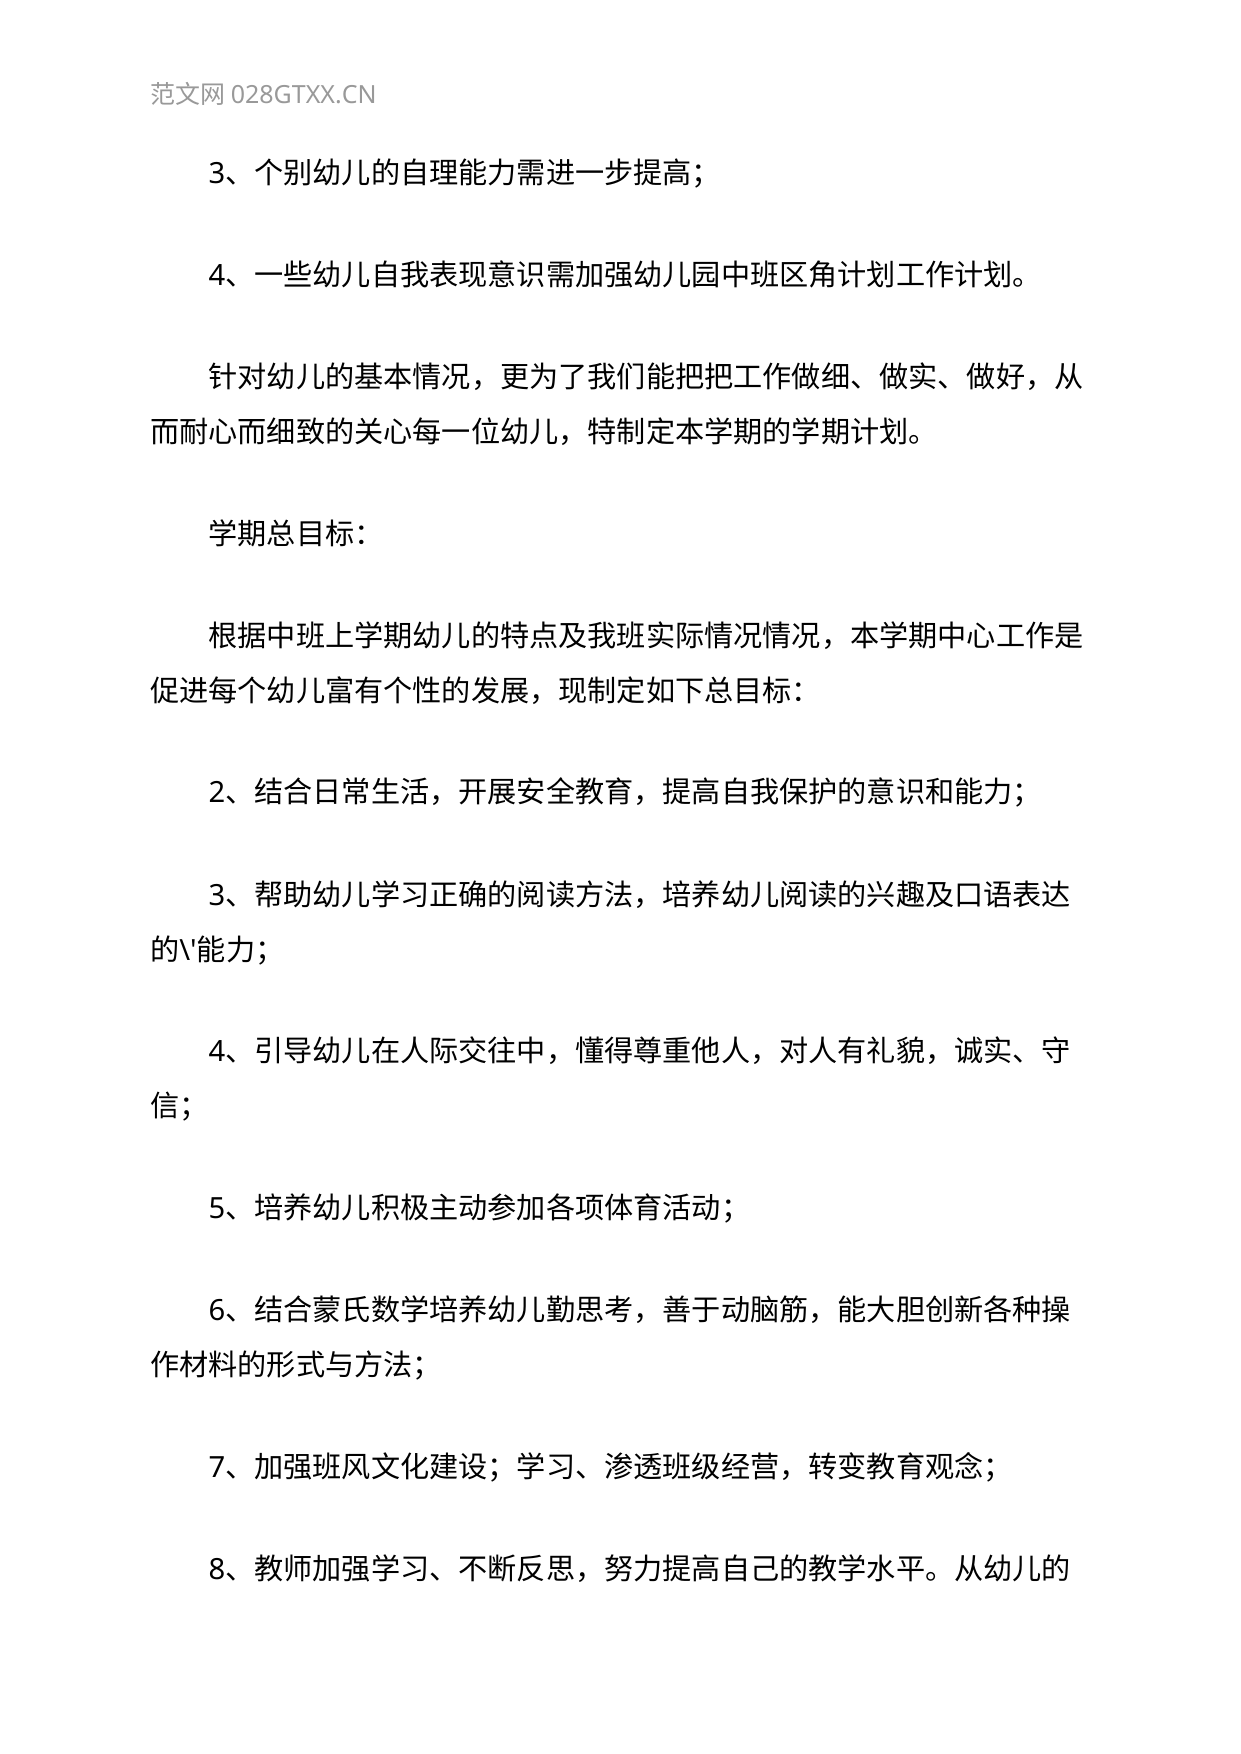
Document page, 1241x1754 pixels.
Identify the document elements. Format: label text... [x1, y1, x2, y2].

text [150, 1546, 1090, 1588]
text 根据中班上学期幼儿的特点及我班实际情况情况，本学期中心工作是促进每个幼儿富有个性的发展，现制定如下总目标： [150, 612, 1090, 709]
text 4、一些幼儿自我表现意识需加强幼儿园中班区角计划工作计划。 [150, 252, 1090, 294]
text 3、个别幼儿的自理能力需进一步提高； [150, 150, 1090, 192]
text 针对幼儿的基本情况，更为了我们能把把工作做细、做实、做好，从而耐心而细致的关心每一位幼儿，特制定本学期的学期计划。 [150, 354, 1090, 451]
text 6、结合蒙氏数学培养幼儿勤思考，善于动脑筋，能大胆创新各种操作材料的形式与方法； [150, 1287, 1090, 1384]
text 3、帮助幼儿学习正确的阅读方法，培养幼儿阅读的兴趣及口语表达的\'能力； [150, 871, 1090, 968]
text 7、加强班风文化建设；学习、渗透班级经营，转变教育观念； [150, 1443, 1090, 1486]
text 4、引导幼儿在人际交往中，懂得尊重他人，对人有礼貌，诚实、守信； [150, 1028, 1090, 1125]
text 2、结合日常生活，开展安全教育，提高自我保护的意识和能力； [150, 769, 1090, 811]
text 学期总目标： [150, 511, 1090, 553]
text 5、培养幼儿积极主动参加各项体育活动； [150, 1185, 1090, 1227]
